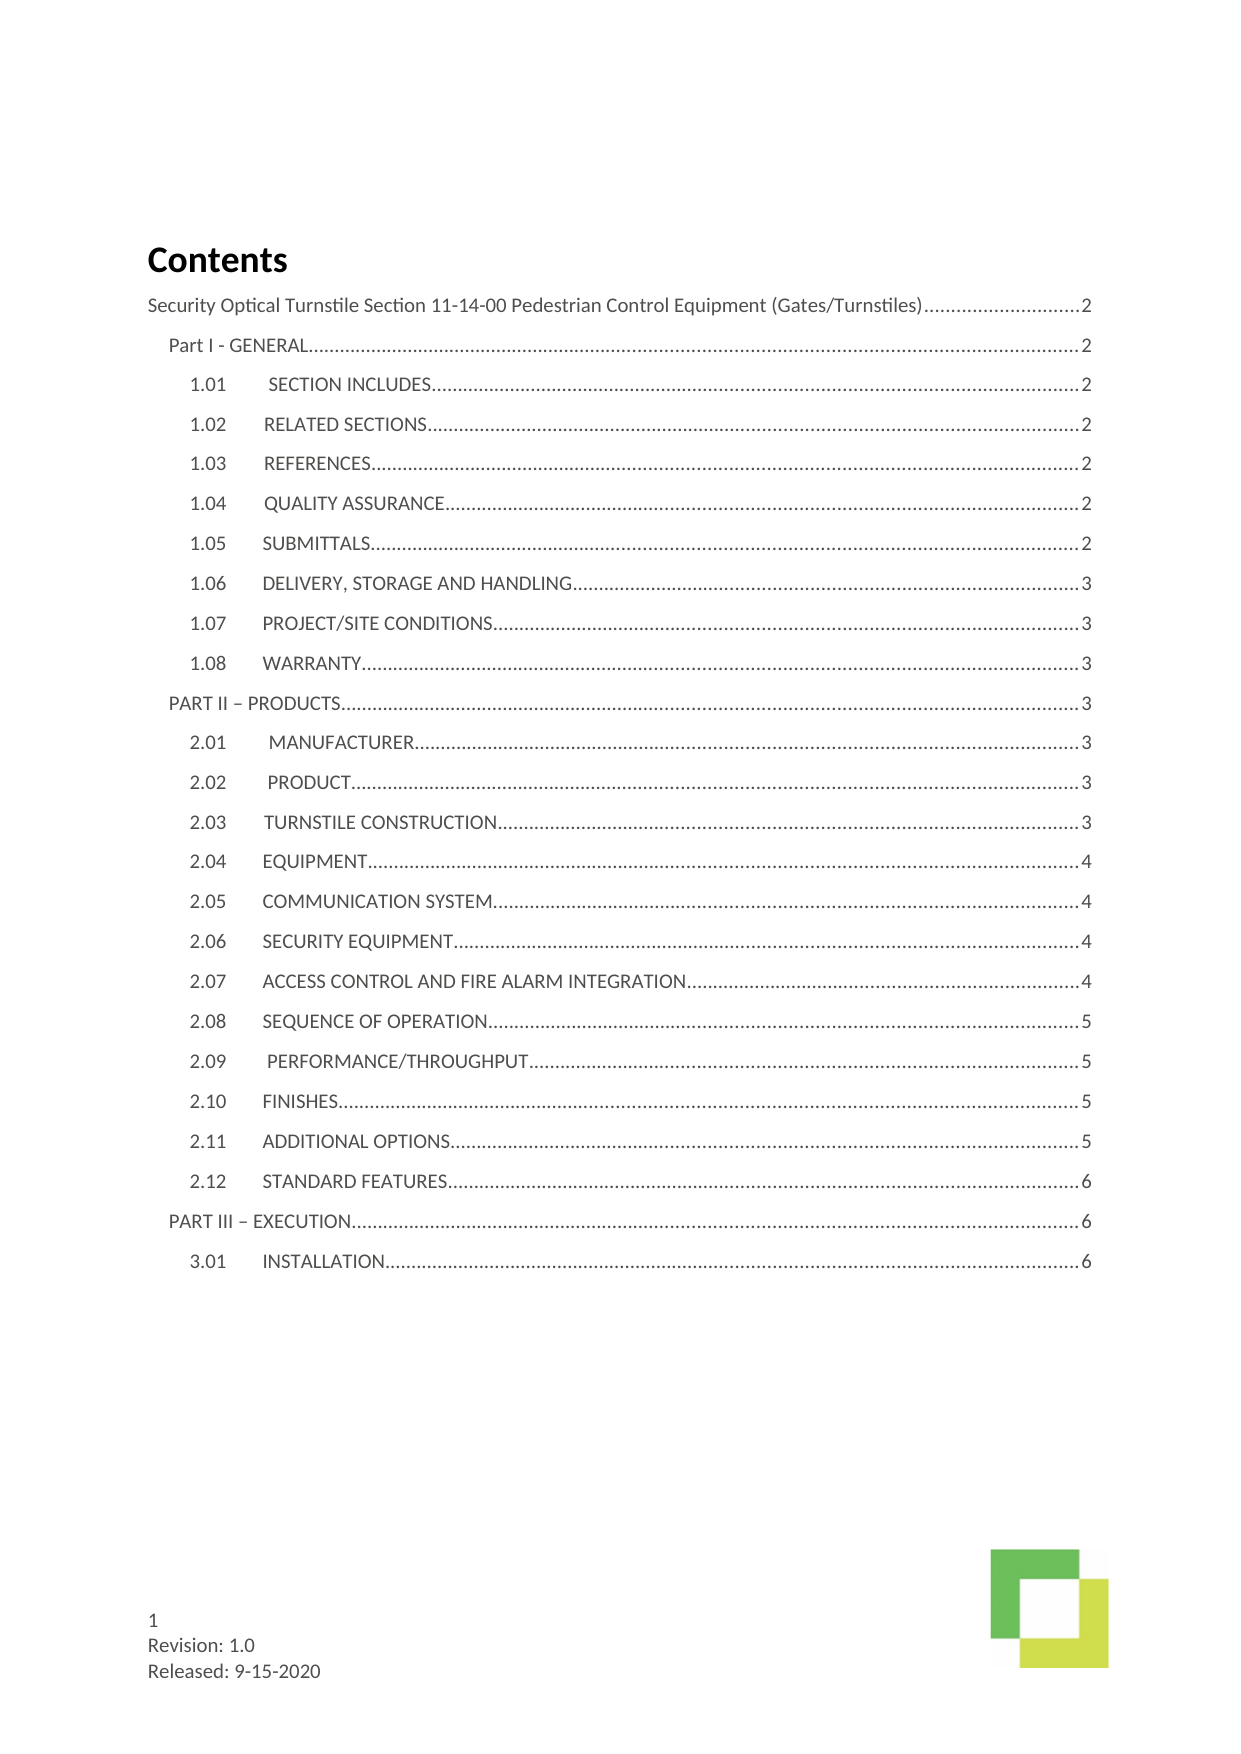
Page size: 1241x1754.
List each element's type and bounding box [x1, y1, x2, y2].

picture [990, 1549, 1109, 1668]
